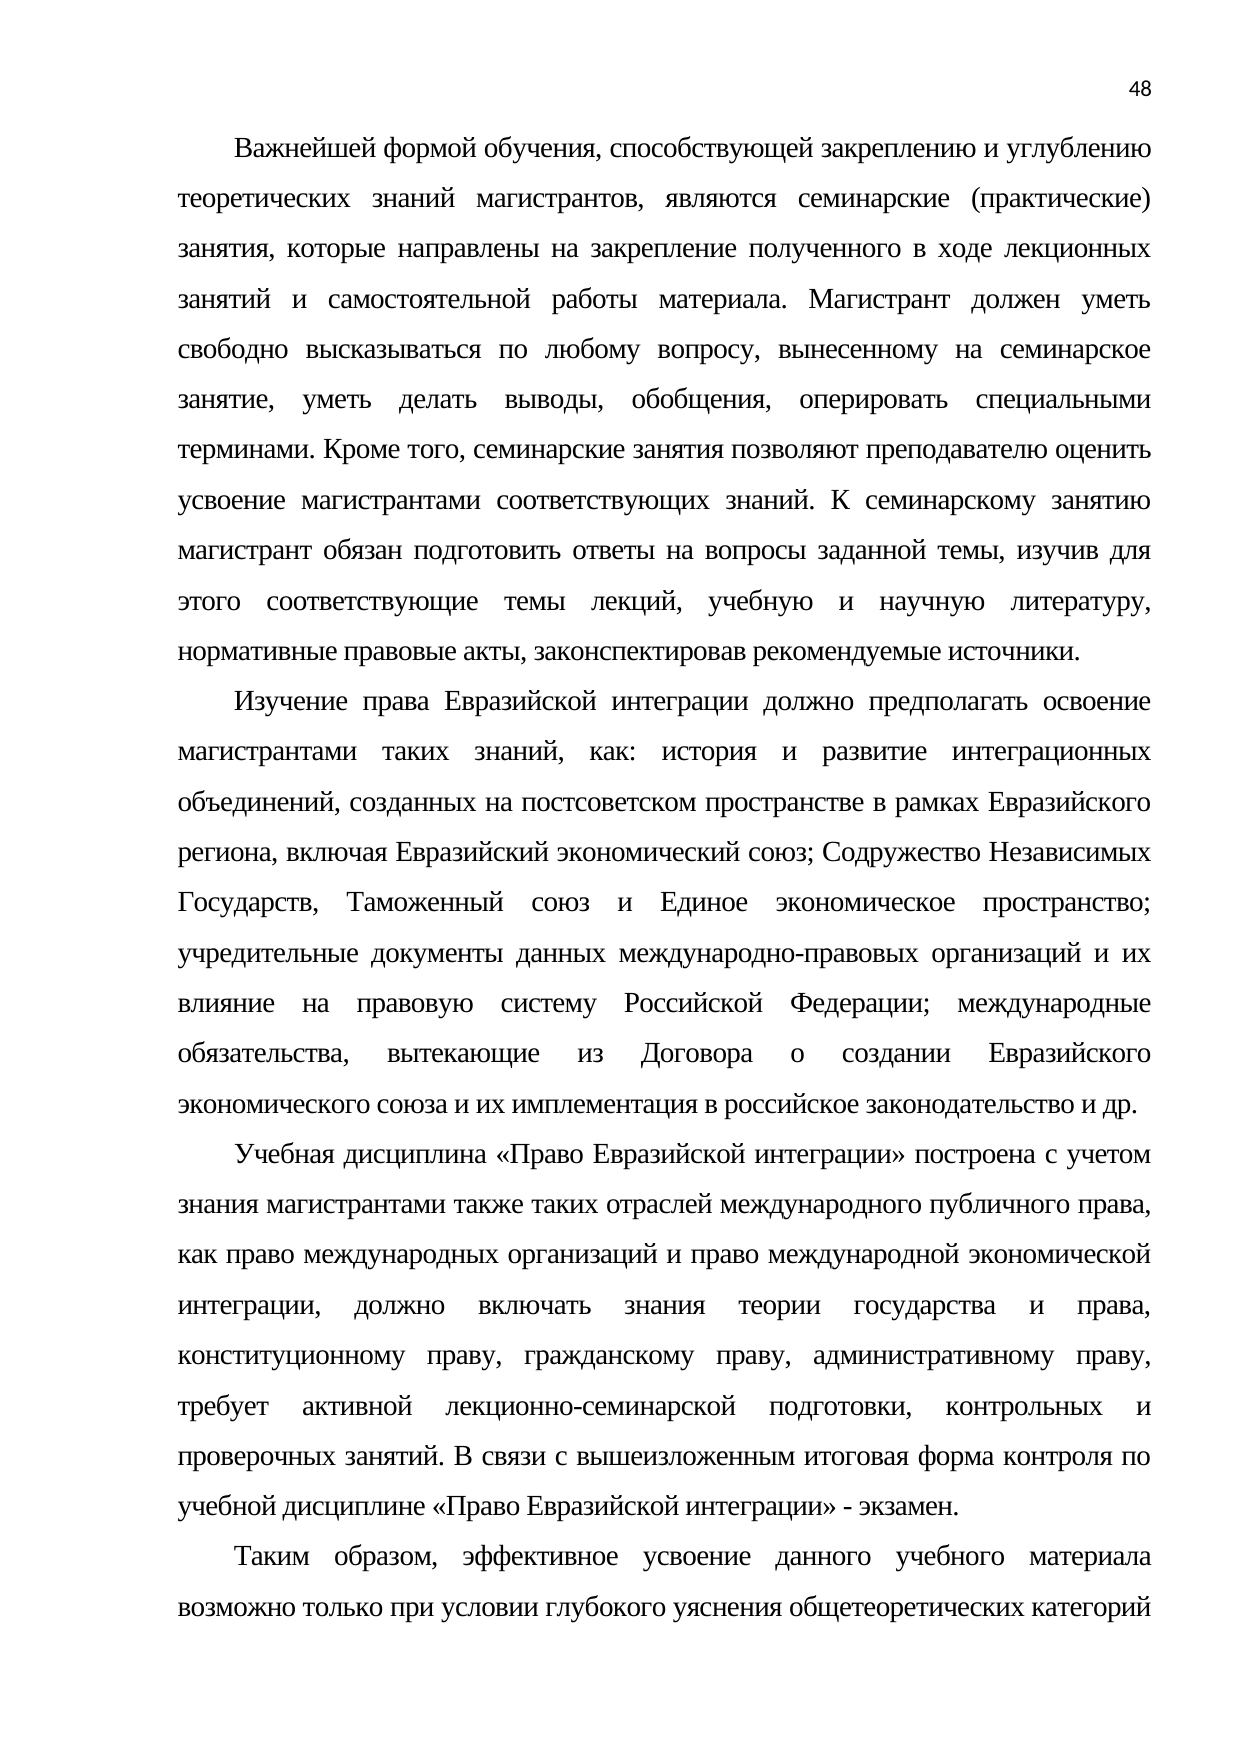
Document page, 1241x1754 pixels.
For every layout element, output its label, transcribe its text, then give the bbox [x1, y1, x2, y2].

text Важнейшей формой обучения, способствующей закреплению и углублению теоретических знаний магистрантов, являются семинарские (практические) занятия, которые направлены на закрепление полученного в ходе лекционных занятий и самостоятельной работы материала. Магистрант должен уметь свободно высказываться по любому вопросу, вынесенному на семинарское занятие, уметь делать выводы, обобщения, оперировать специальными терминами. Кроме того, семинарские занятия позволяют преподавателю оценить усвоение магистрантами соответствующих знаний. К семинарскому занятию магистрант обязан подготовить ответы на вопросы заданной темы, изучив для этого соответствующие темы лекций, учебную и научную литературу, нормативные правовые акты, законспектировав рекомендуемые источники. [177, 130, 1152, 666]
text Изучение права Евразийской интеграции должно предполагать освоение магистрантами таких знаний, как: история и развитие интеграционных объединений, созданных на постсоветском пространстве в рамках Евразийского региона, включая Евразийский экономический союз; Содружество Независимых Государств, Таможенный союз и Единое экономическое пространство; учредительные документы данных международно-правовых организаций и их влияние на правовую систему Российской Федерации; международные обязательства, вытекающие из Договора о создании Евразийского экономического союза и их имплементация в российское законодательство и др. [177, 683, 1152, 1119]
text Учебная дисциплина «Право Евразийской интеграции» построена с учетом знания магистрантами также таких отраслей международного публичного права, как право международных организаций и право международной экономической интеграции, должно включать знания теории государства и права, конституционному праву, гражданскому праву, административному праву, требует активной лекционно-семинарской подготовки, контрольных и проверочных занятий. В связи с вышеизложенным итоговая форма контроля по учебной дисциплине «Право Евразийской интеграции» - экзамен. [177, 1136, 1152, 1522]
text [177, 1538, 1152, 1622]
